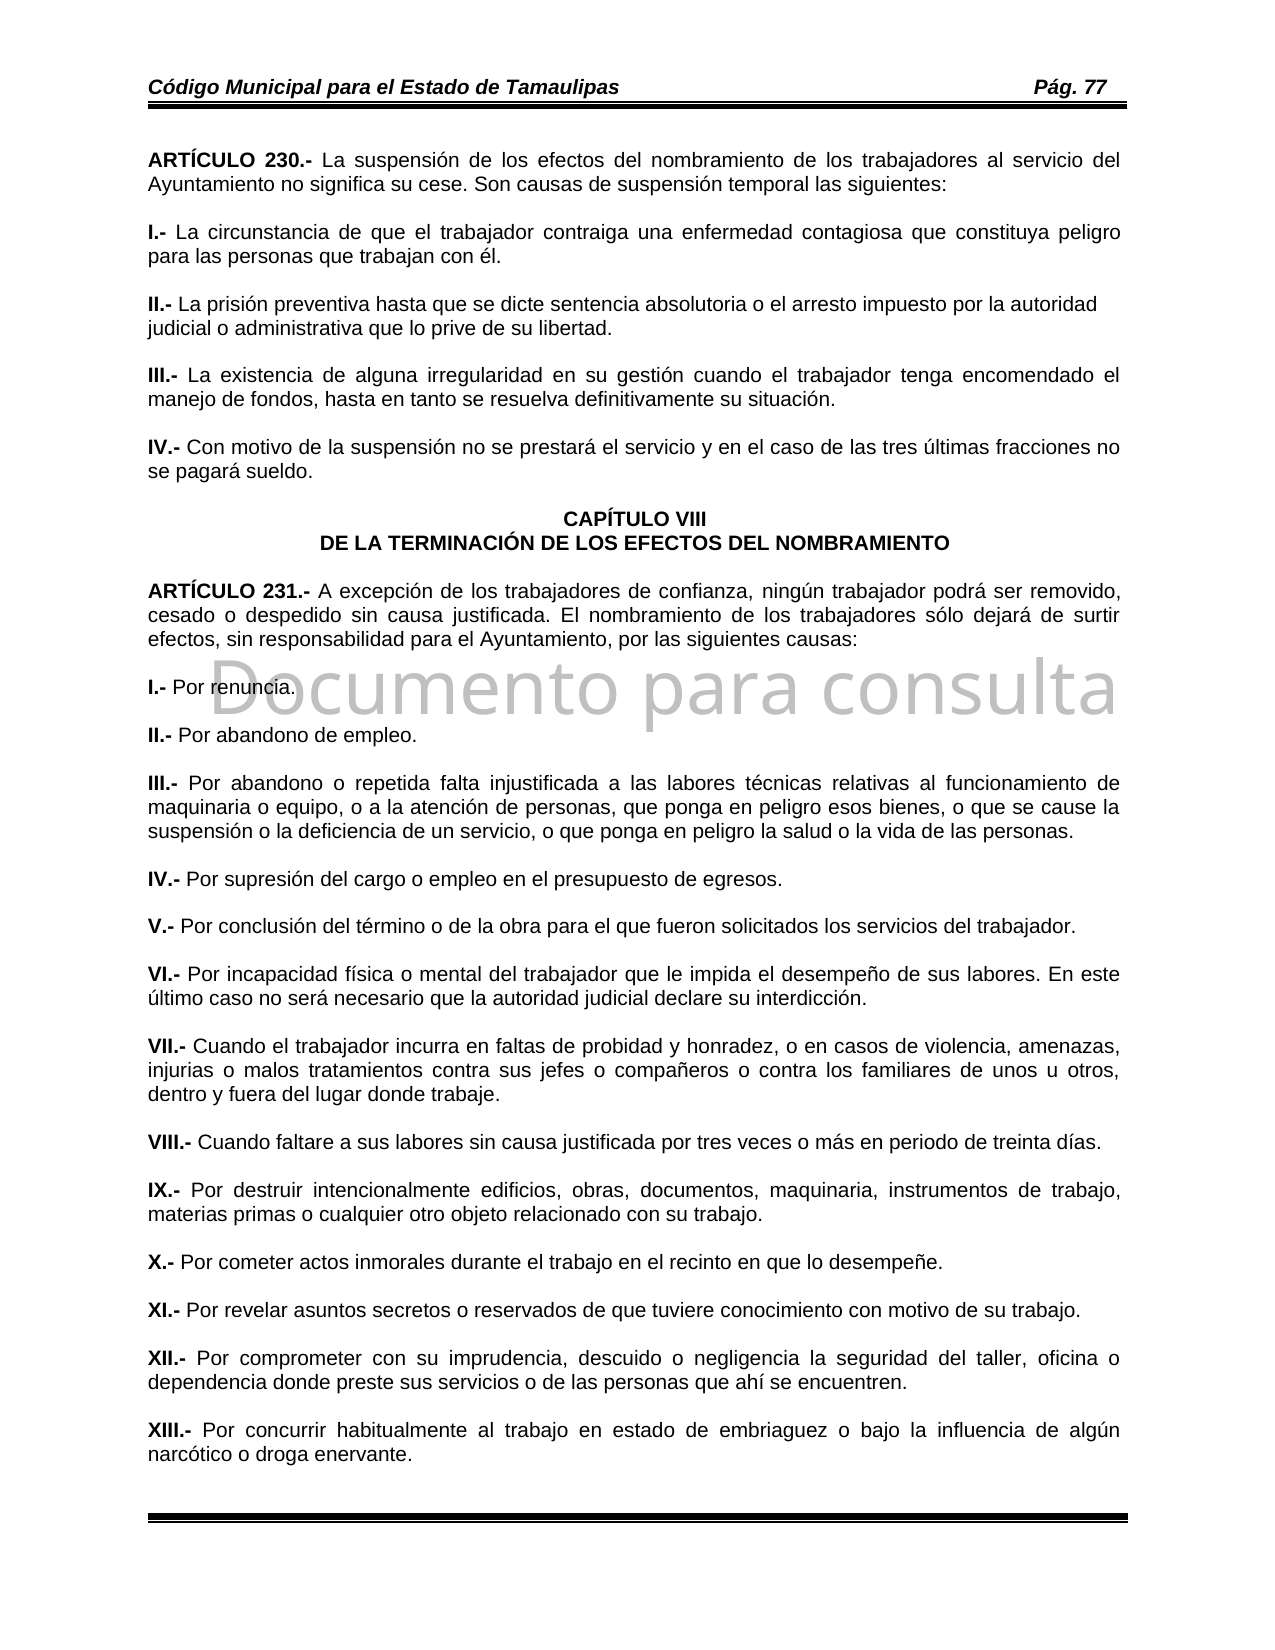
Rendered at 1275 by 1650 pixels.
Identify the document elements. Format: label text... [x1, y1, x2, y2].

text VII.- Cuando el trabajador incurra en faltas de probidad y honradez, o en casos de violencia, amenazas, injurias o malos tratamientos contra sus jefes o compañeros o contra los familiares de unos u otros, dentro y fuera del lugar donde trabaje. [148, 1034, 1122, 1106]
text V.- Por conclusión del término o de la obra para el que fueron solicitados los servicios del trabajador. [148, 914, 1122, 938]
text XII.- Por comprometer con su imprudencia, descuido o negligencia la seguridad del taller, oficina o dependencia donde preste sus servicios o de las personas que ahí se encuentren. [148, 1346, 1122, 1393]
text CAPÍTULO VIII [148, 507, 1122, 531]
text III.- Por abandono o repetida falta injustificada a las labores técnicas relativas al funcionamiento de maquinaria o equipo, o a la atención de personas, que ponga en peligro esos bienes, o que se cause la suspensión o la deficiencia de un servicio, o que ponga en peligro la salud o la vida de las personas. [148, 771, 1122, 842]
text III.- La existencia de alguna irregularidad en su gestión cuando el trabajador tenga encomendado el manejo de fondos, hasta en tanto se resuelva definitivamente su situación. [148, 363, 1122, 411]
text I.- La circunstancia de que el trabajador contraiga una enfermedad contagiosa que constituya peligro para las personas que trabajan con él. [148, 219, 1122, 267]
text VIII.- Cuando faltare a sus labores sin causa justificada por tres veces o más en periodo de treinta días. [148, 1130, 1122, 1154]
text ARTÍCULO 231.- A excepción de los trabajadores de confianza, ningún trabajador podrá ser removido, cesado o despedido sin causa justificada. El nombramiento de los trabajadores sólo dejará de surtir efectos, sin responsabilidad para el Ayuntamiento, por las siguientes causas: [148, 579, 1122, 651]
text XI.- Por revelar asuntos secretos o reservados de que tuviere conocimiento con motivo de su trabajo. [148, 1298, 1122, 1322]
text VI.- Por incapacidad física o mental del trabajador que le impida el desempeño de sus labores. En este último caso no será necesario que la autoridad judicial declare su interdicción. [148, 962, 1122, 1010]
text IV.- Con motivo de la suspensión no se prestará el servicio y en el caso de las tres últimas fracciones no se pagará sueldo. [148, 435, 1122, 483]
text XIII.- Por concurrir habitualmente al trabajo en estado de embriaguez o bajo la influencia de algún narcótico o droga enervante. [148, 1417, 1122, 1465]
text I.- Por renuncia. [148, 675, 1122, 699]
text IX.- Por destruir intencionalmente edificios, obras, documentos, maquinaria, instrumentos de trabajo, materias primas o cualquier otro objeto relacionado con su trabajo. [148, 1178, 1122, 1226]
text ARTÍCULO 230.- La suspensión de los efectos del nombramiento de los trabajadores al servicio del Ayuntamiento no significa su cese. Son causas de suspensión temporal las siguientes: [148, 148, 1122, 196]
text II.- Por abandono de empleo. [148, 723, 1122, 747]
text IV.- Por supresión del cargo o empleo en el presupuesto de egresos. [148, 866, 1122, 890]
text DE LA TERMINACIÓN DE LOS EFECTOS DEL NOMBRAMIENTO [148, 531, 1122, 555]
text X.- Por cometer actos inmorales durante el trabajo en el recinto en que lo desempeñe. [148, 1250, 1122, 1274]
text II.- La prisión preventiva hasta que se dicte sentencia absolutoria o el arresto impuesto por la autoridad judicial o administrativa que lo prive de su libertad. [148, 291, 1122, 339]
